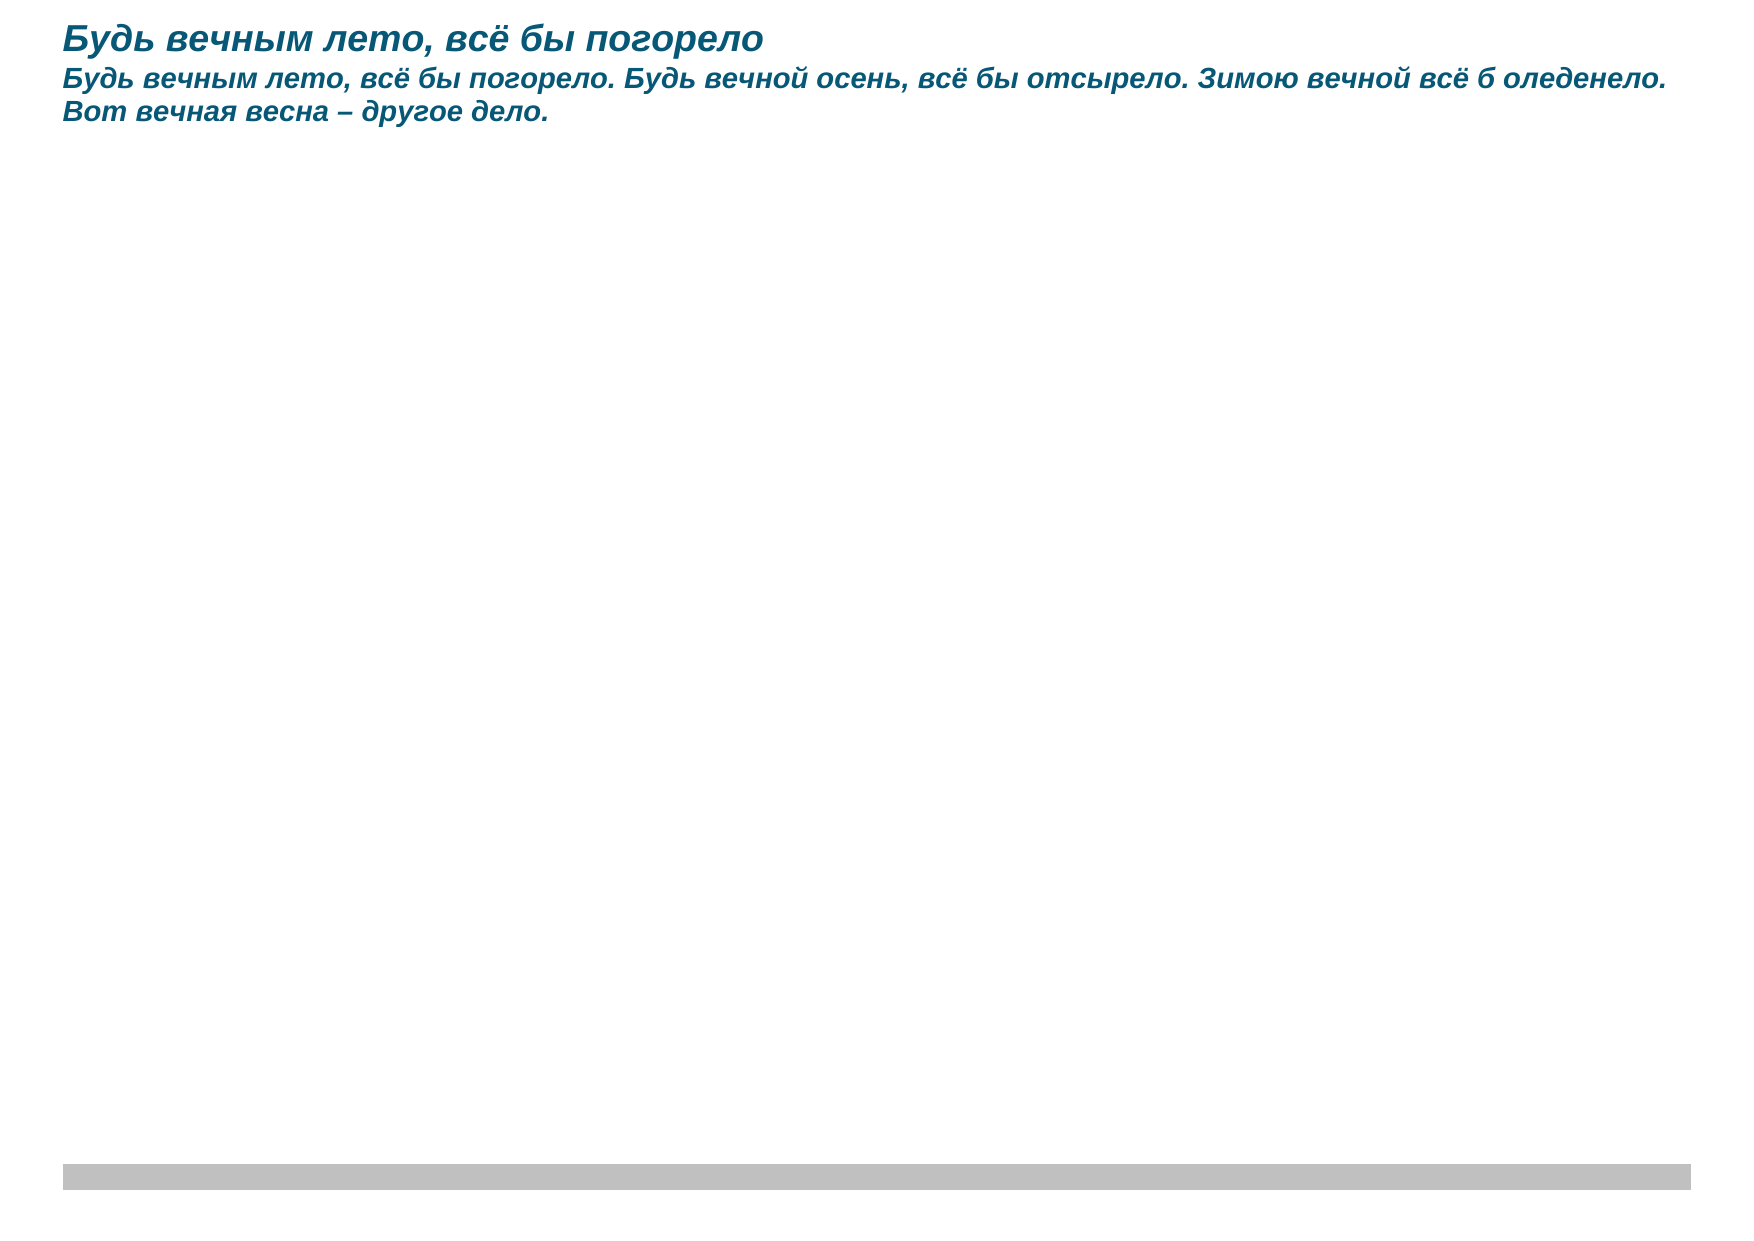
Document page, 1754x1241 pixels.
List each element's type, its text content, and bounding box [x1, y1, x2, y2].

subtitle Будь вечным лето, всё бы погорело [62, 17, 1691, 60]
text Будь вечным лето, всё бы погорело. [62, 61, 1691, 128]
